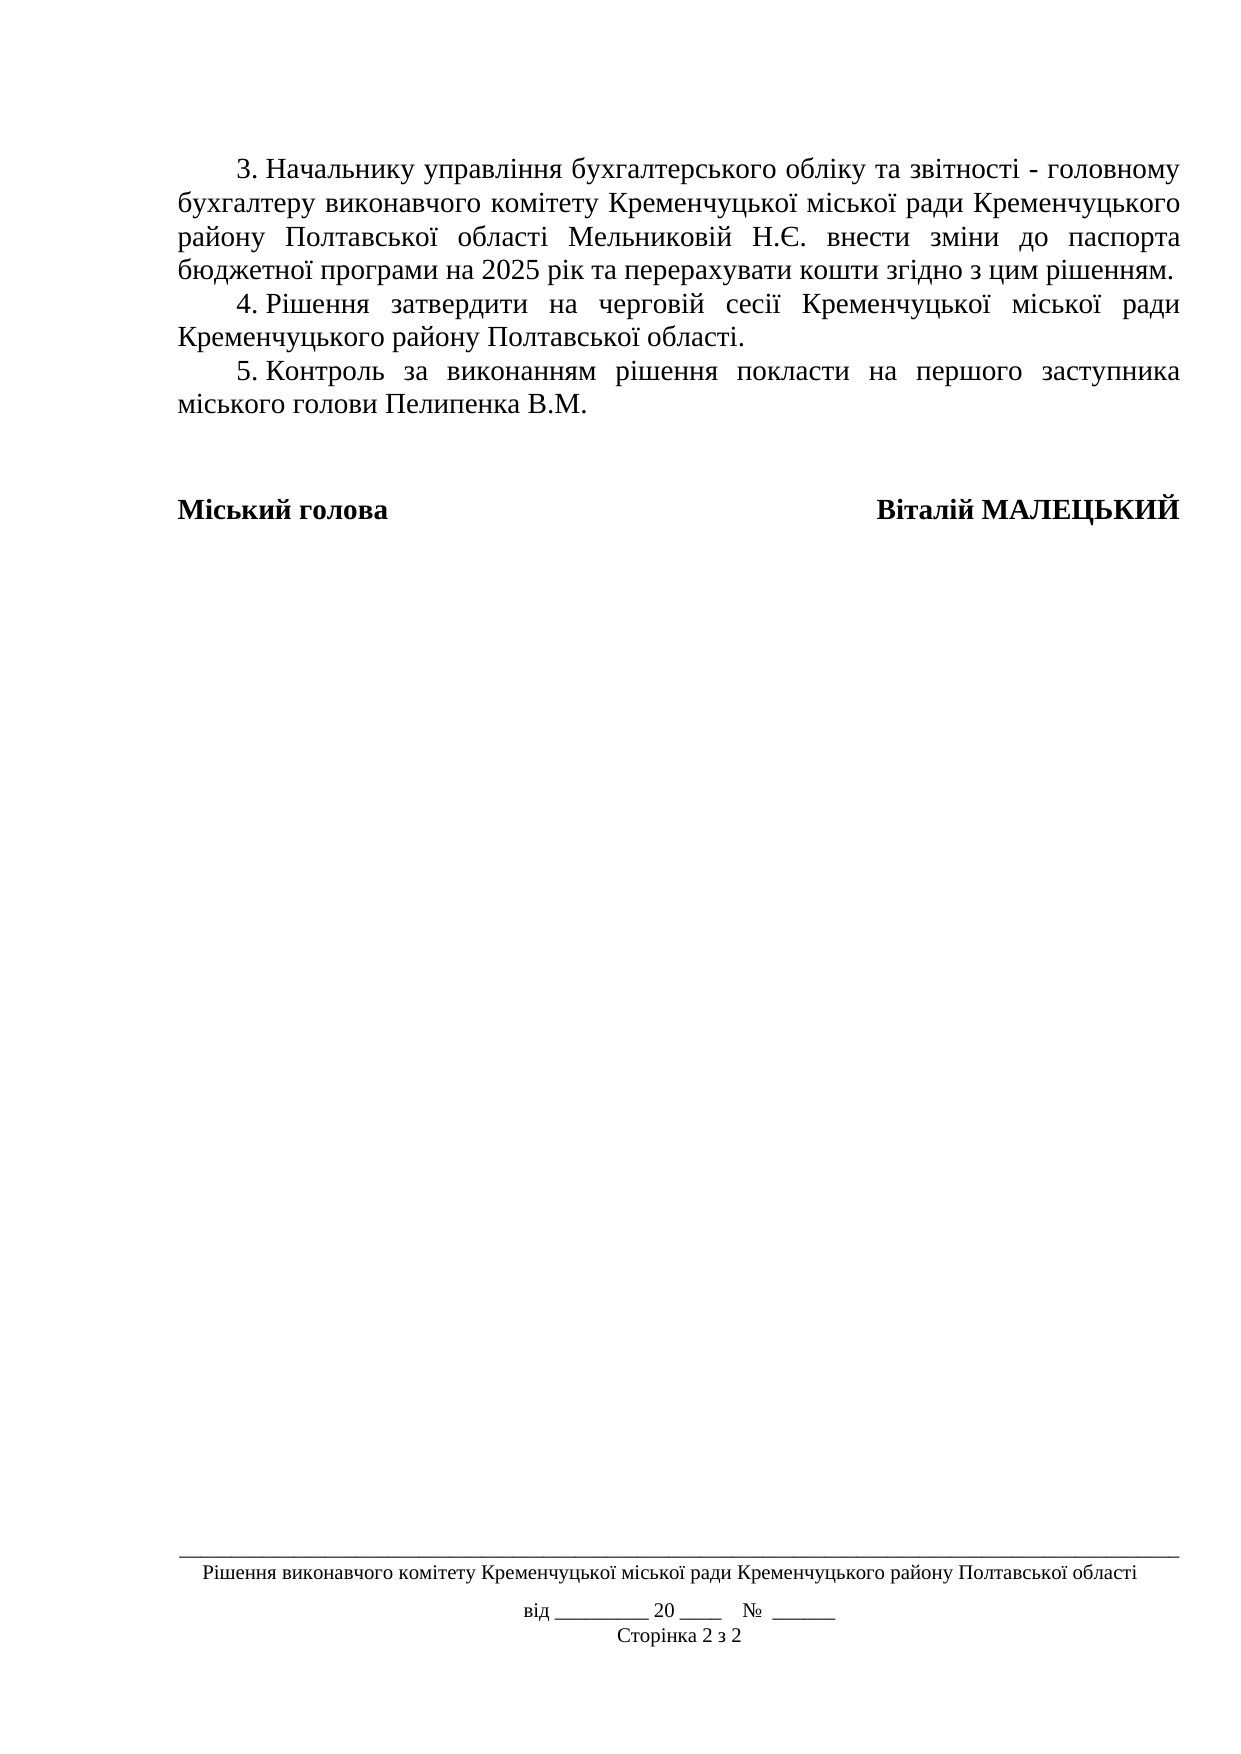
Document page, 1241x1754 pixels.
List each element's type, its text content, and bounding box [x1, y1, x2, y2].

text 5. Контроль за виконанням рішення покласти на першого заступника міського голови Пелипенка В.М. [177, 353, 1181, 420]
text Міський голова Віталій МАЛЕЦЬКИЙ [177, 492, 1181, 525]
text 4. Рішення затвердити на черговій сесії Кременчуцької міської ради Кременчуцького району Полтавської області. [177, 286, 1181, 353]
text 3. Начальнику управління бухгалтерського обліку та звітності - головному бухгалтеру виконавчого комітету Кременчуцької міської ради Кременчуцького району Полтавської області Мельниковій Н.Є. внести зміни до паспорта бюджетної програми на 2025 рік та перерахувати кошти згідно з цим рішенням. [177, 152, 1181, 286]
